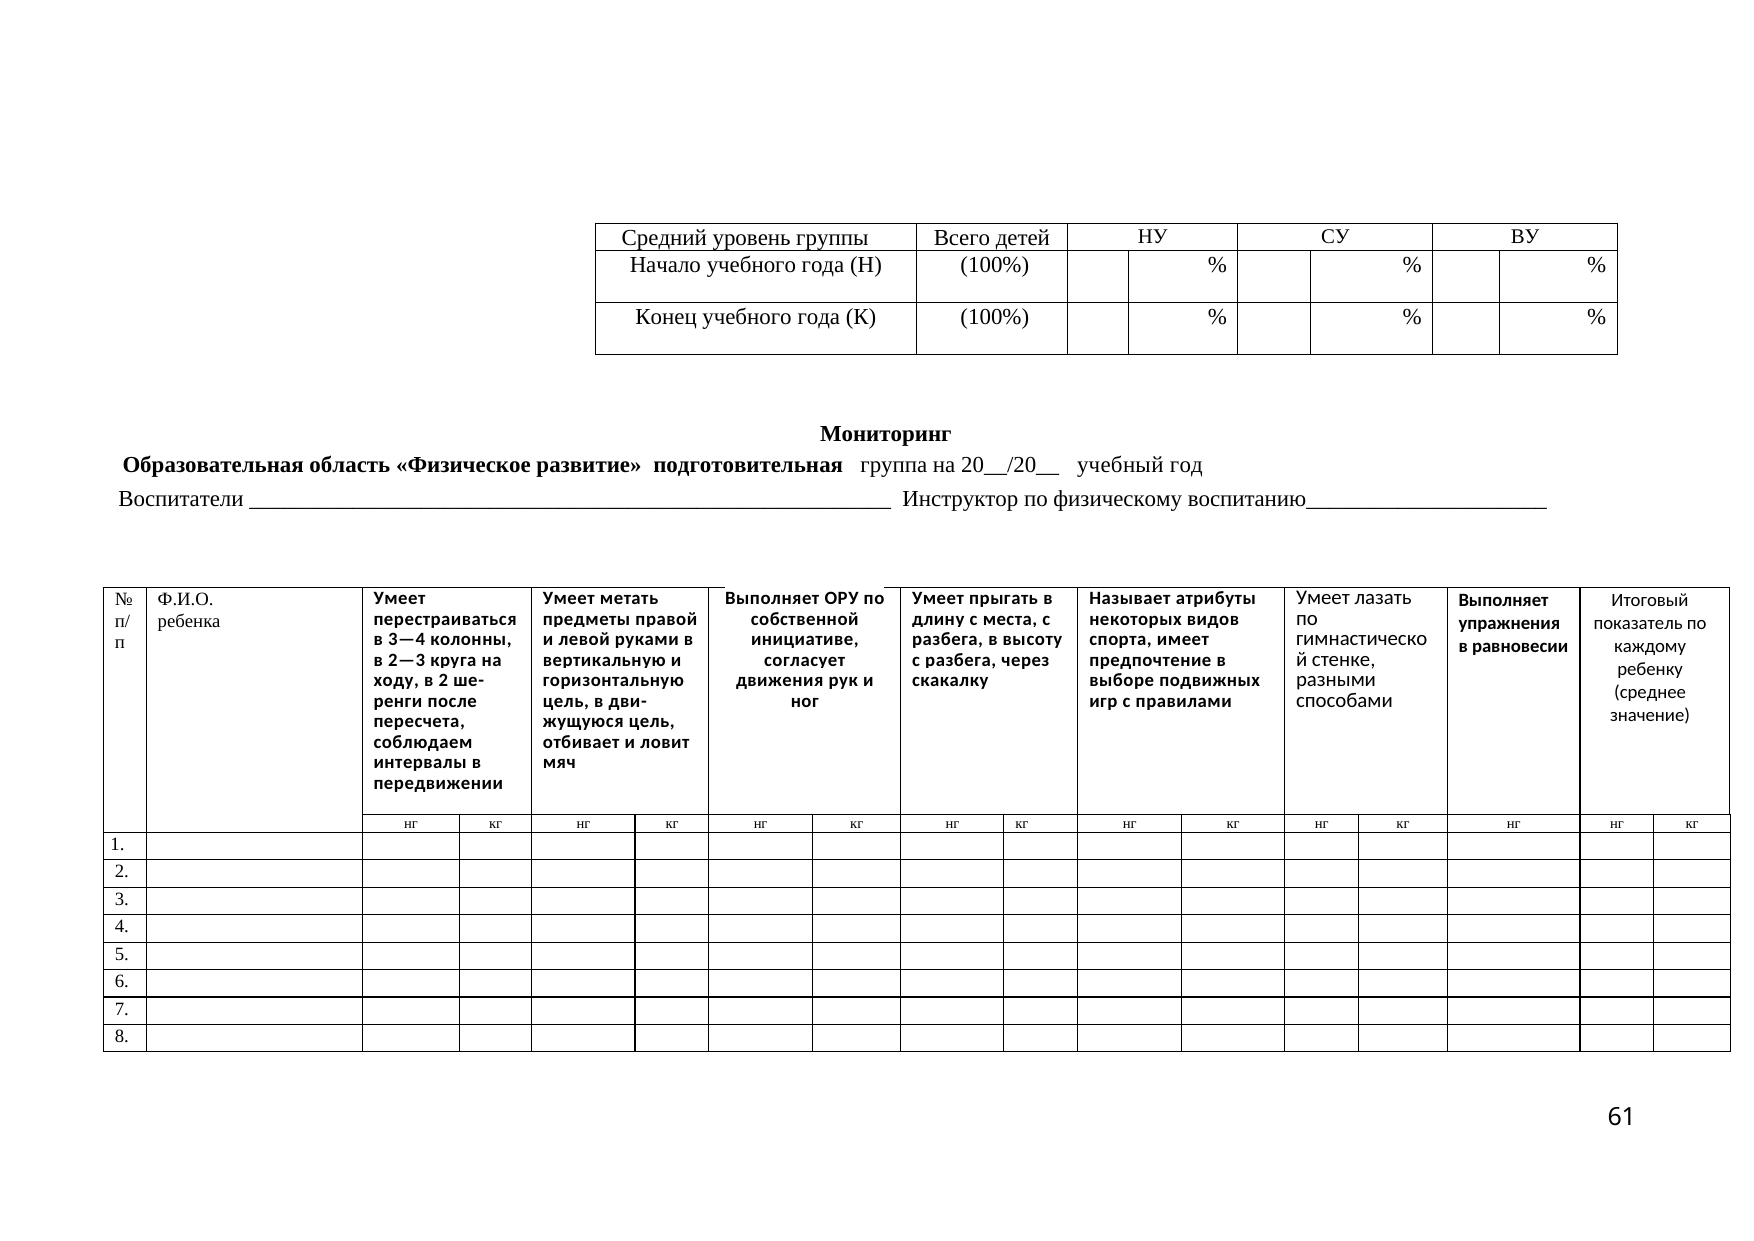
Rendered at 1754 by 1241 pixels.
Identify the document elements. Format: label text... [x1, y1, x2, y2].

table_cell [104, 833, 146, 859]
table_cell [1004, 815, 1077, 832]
text Воспитатели ________________________________________________________ Инструктор по физическому воспитанию_____________________ [118, 485, 1636, 511]
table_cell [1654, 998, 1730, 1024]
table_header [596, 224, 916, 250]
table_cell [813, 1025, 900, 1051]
subtitle Мониторинг [118, 423, 1636, 446]
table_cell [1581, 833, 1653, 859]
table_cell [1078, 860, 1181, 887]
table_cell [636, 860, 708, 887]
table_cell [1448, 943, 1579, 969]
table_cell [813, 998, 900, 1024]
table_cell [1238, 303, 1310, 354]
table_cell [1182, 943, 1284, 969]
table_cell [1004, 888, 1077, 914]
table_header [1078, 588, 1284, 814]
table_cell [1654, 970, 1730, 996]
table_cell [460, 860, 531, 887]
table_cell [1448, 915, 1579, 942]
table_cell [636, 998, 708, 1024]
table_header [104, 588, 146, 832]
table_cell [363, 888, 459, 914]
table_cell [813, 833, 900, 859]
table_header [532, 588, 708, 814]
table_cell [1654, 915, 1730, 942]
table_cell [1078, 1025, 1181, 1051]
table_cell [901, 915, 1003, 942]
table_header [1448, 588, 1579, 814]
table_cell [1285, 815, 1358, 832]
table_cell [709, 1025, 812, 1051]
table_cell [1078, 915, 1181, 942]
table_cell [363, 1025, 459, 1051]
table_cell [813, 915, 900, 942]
subtitle Образовательная область «Физическое развитие» подготовительная группа на 20__/20__ учебный год [122, 454, 1636, 477]
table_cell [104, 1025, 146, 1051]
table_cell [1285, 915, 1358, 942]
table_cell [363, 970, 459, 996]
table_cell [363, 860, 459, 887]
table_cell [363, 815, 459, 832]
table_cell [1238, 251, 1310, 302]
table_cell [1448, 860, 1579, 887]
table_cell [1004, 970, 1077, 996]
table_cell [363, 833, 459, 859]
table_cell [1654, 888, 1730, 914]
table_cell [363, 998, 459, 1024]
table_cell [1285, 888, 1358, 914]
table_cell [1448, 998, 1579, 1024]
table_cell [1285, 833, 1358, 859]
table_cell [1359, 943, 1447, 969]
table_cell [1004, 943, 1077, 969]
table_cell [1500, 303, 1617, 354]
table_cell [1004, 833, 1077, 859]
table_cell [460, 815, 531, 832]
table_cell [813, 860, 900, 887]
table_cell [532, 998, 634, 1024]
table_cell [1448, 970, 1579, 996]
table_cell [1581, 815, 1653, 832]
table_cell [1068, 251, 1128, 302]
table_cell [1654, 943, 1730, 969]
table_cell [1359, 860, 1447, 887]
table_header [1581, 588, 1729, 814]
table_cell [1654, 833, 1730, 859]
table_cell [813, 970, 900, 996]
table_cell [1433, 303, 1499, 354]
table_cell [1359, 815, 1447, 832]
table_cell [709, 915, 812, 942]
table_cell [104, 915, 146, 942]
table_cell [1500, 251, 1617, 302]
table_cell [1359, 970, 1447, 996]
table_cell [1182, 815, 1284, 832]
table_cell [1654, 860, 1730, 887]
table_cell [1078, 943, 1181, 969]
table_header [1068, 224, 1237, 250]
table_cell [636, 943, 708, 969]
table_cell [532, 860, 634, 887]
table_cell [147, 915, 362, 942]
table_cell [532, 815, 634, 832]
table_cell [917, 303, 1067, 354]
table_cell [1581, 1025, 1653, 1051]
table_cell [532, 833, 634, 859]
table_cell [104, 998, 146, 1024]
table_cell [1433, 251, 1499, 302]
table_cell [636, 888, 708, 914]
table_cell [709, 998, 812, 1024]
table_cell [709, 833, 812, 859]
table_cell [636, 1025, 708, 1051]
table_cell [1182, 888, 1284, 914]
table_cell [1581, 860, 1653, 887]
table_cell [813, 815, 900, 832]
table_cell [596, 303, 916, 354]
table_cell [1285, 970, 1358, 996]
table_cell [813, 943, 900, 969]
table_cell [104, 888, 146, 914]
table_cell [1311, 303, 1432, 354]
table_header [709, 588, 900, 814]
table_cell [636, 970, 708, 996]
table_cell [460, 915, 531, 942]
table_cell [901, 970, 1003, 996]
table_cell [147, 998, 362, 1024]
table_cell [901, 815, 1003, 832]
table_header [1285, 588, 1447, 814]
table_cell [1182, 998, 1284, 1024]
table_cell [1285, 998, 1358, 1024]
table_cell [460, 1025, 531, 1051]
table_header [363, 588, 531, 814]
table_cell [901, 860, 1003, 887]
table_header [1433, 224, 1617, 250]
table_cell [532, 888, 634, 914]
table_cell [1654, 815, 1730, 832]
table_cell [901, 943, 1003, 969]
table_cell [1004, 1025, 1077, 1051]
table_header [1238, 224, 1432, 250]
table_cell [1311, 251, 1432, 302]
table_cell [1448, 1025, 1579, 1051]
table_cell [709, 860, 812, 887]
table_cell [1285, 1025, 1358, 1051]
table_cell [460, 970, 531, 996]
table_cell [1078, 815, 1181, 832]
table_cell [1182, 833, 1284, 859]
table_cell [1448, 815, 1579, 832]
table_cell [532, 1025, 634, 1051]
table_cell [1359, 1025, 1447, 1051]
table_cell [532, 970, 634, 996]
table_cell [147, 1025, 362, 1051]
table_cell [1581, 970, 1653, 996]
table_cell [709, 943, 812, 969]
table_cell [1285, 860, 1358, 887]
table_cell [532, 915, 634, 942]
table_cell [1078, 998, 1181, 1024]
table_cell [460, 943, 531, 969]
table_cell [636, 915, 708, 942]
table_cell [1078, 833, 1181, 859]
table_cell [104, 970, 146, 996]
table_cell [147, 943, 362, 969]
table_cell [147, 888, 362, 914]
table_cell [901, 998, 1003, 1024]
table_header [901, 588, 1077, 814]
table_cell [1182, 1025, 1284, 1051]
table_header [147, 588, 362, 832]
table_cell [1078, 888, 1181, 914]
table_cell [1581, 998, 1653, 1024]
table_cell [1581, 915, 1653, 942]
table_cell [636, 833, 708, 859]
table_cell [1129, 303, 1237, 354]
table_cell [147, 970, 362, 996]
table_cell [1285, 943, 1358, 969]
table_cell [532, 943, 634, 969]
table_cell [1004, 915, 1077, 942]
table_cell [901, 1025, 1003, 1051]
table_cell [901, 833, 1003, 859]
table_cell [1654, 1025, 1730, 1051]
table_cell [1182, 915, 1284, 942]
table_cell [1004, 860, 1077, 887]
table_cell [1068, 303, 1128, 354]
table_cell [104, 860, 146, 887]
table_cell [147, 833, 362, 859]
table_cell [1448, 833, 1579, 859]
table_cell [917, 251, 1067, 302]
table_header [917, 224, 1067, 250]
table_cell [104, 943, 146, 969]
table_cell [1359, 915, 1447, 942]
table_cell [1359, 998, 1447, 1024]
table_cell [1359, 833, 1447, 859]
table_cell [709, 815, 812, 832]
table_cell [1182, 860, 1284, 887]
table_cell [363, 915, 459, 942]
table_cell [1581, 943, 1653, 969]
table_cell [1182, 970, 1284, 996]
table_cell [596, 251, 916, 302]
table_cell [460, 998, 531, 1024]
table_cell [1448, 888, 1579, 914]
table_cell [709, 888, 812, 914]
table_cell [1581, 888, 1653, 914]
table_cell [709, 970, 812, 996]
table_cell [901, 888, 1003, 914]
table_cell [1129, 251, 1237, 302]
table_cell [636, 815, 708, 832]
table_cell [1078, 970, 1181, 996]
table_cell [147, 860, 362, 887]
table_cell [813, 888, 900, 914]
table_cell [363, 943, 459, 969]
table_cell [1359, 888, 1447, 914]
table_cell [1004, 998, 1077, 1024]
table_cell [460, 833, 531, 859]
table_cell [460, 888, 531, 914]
